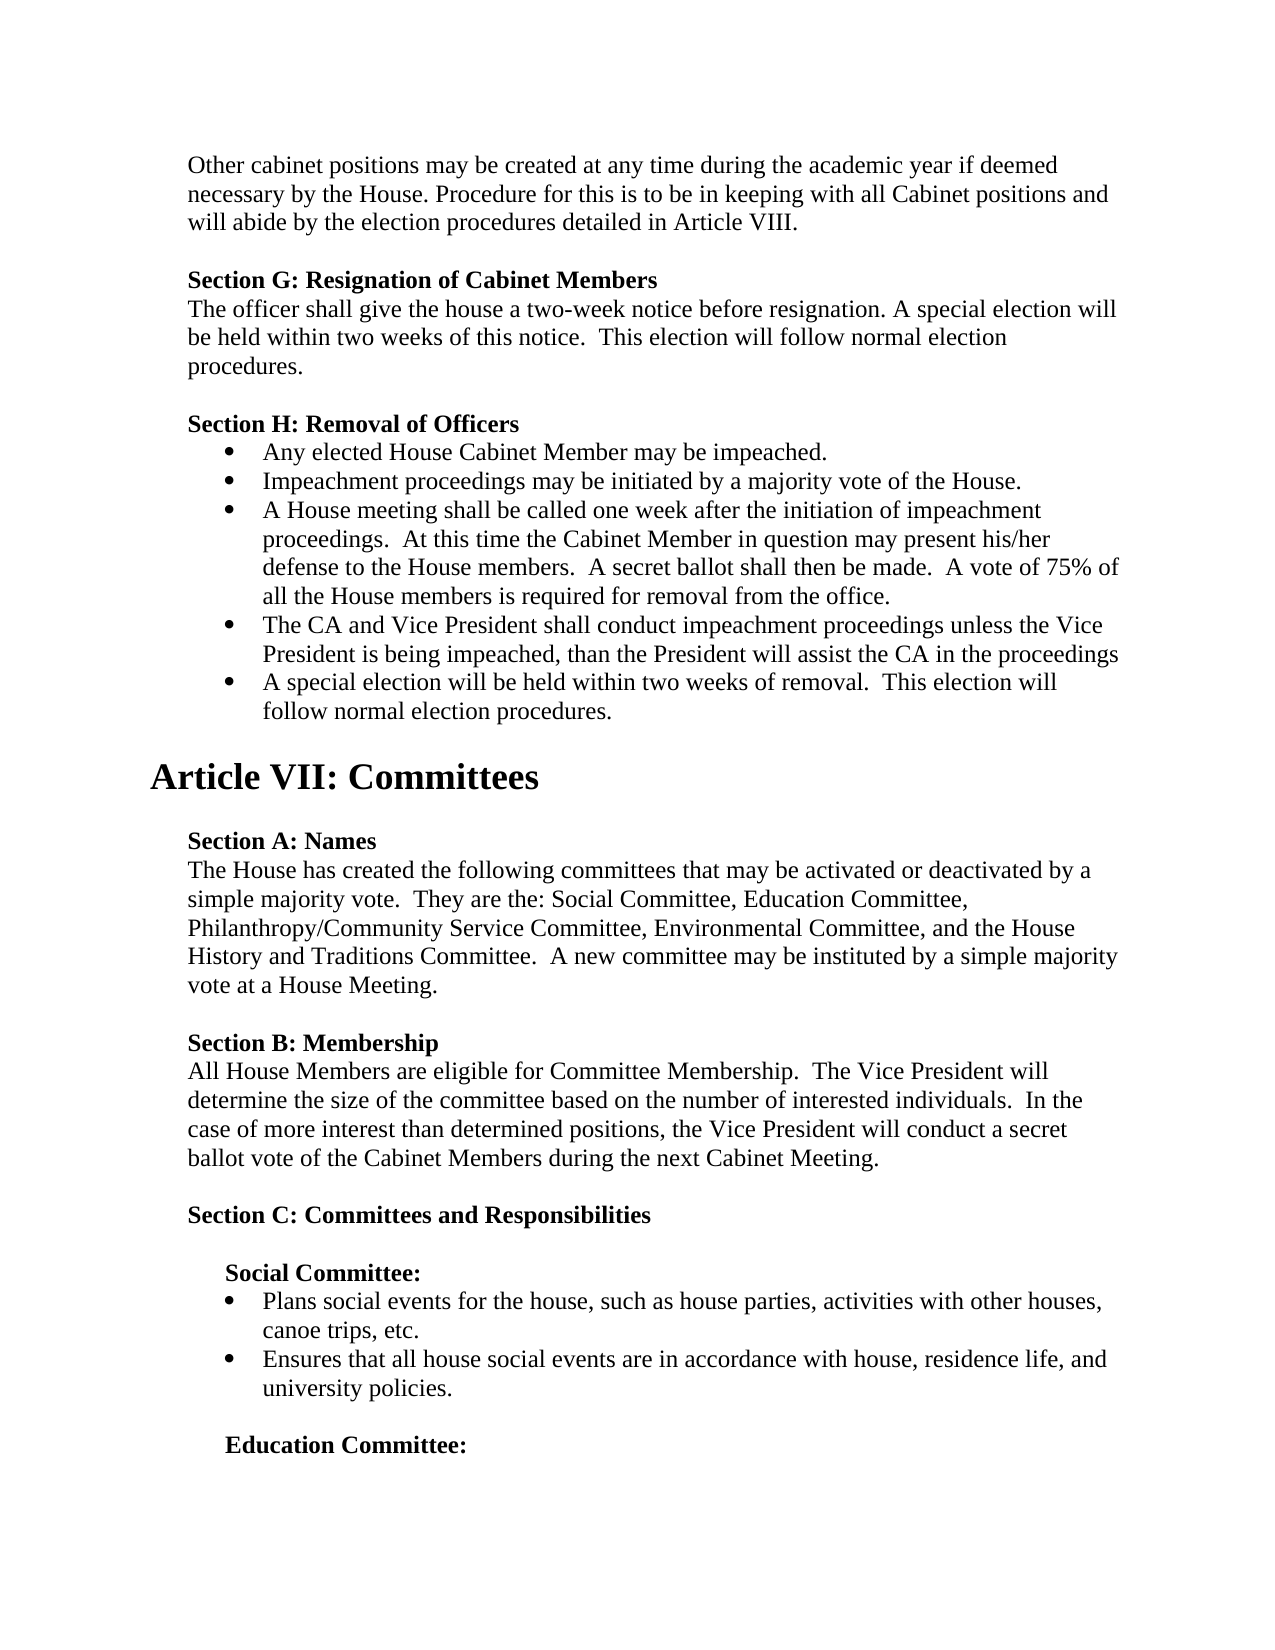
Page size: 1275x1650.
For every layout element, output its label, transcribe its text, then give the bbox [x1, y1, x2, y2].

text Education Committee: [225, 1430, 1125, 1459]
list A House meeting shall be called one week after the initiation of impeachment proceedings. At this time the Cabinet Member in question may present his/her defense to the House members. A secret ballot shall then be made. A vote of 75% of all the House members is required for removal from the office. [225, 495, 1125, 610]
list Impeachment proceedings may be initiated by a majority vote of the House. [225, 466, 1125, 495]
list A special election will be held within two weeks of removal. This election will follow normal election procedures. [225, 667, 1125, 725]
list Any elected House Cabinet Member may be impeached. [225, 437, 1125, 466]
text Section H: Removal of Officers [187, 409, 1125, 437]
list The CA and Vice President shall conduct impeachment proceedings unless the Vice President is being impeached, than the President will assist the CA in the proceedings [225, 610, 1125, 667]
text Section C: Committees and Responsibilities [187, 1200, 1125, 1229]
text Section A: Names The House has created the following committees that may be activated or deactivated by a simple majority vote. They are the: Social Committee, Education Committee, Philanthropy/Community Service Committee, Environmental Committee, and the House History and Traditions Committee. A new committee may be instituted by a simple majority vote at a House Meeting. [187, 826, 1125, 999]
list Ensures that all house social events are in accordance with house, residence life, and university policies. [225, 1344, 1125, 1401]
text The officer shall give the house a two-week notice before resignation. A special election will be held within two weeks of this notice. This election will follow normal election procedures. [187, 294, 1125, 380]
text Other cabinet positions may be created at any time during the academic year if deemed necessary by the House. Procedure for this is to be in keeping with all Cabinet positions and will abide by the election procedures detailed in Article VIII. [187, 150, 1125, 236]
text Section G: Resignation of Cabinet Members [187, 265, 1125, 294]
text Social Committee: [225, 1258, 1125, 1286]
text Section B: Membership All House Members are eligible for Committee Membership. The Vice President will determine the size of the committee based on the number of interested individuals. In the case of more interest than determined positions, the Vice President will conduct a secret ballot vote of the Cabinet Members during the next Cabinet Meeting. [187, 1028, 1125, 1171]
subtitle Article VII: Committees [150, 754, 1125, 797]
list Plans social events for the house, such as house parties, activities with other houses, canoe trips, etc. [225, 1286, 1125, 1344]
